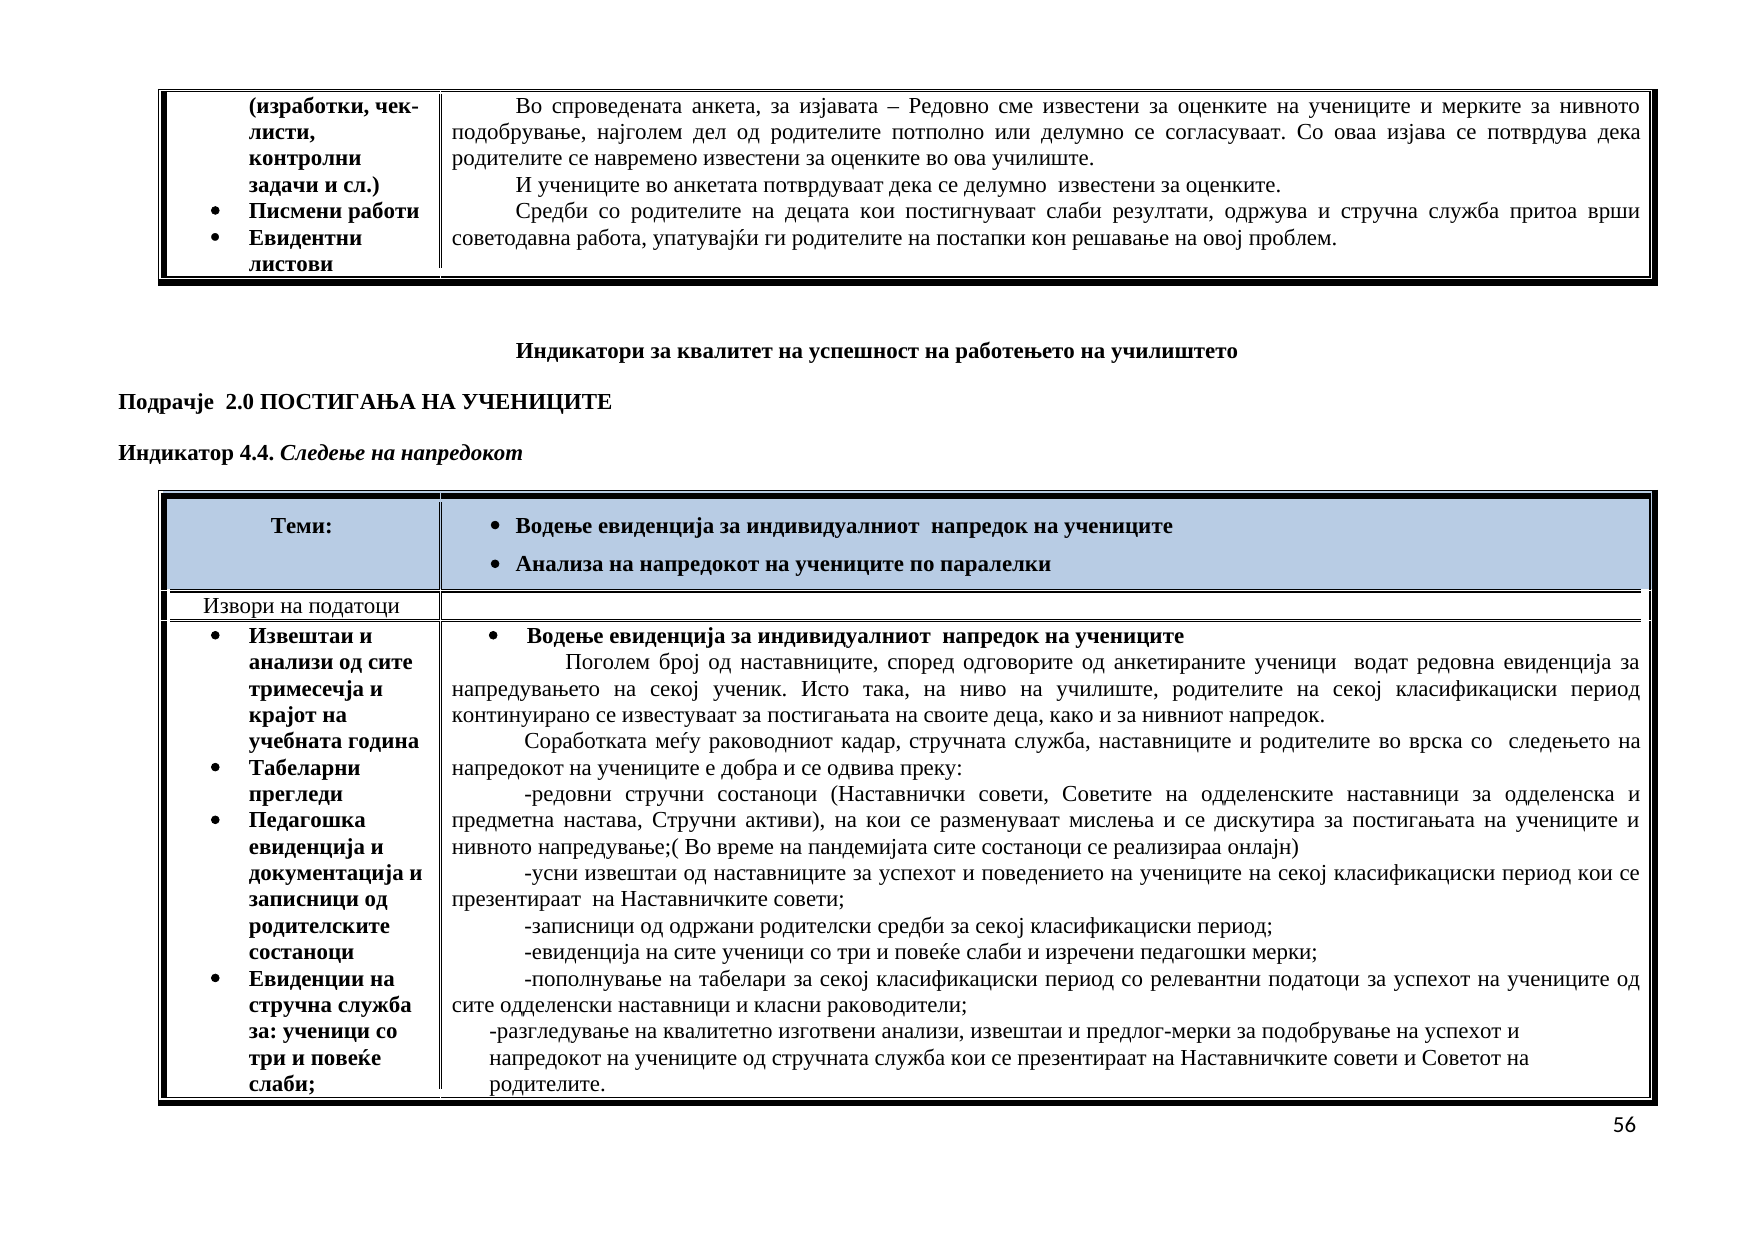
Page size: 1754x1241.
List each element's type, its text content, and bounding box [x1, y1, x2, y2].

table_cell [167, 92, 440, 276]
table_cell Извори на податоци [163, 589, 440, 619]
table_header Теми: [167, 499, 440, 589]
table_cell [440, 589, 1652, 619]
text Подрачје 2.0 ПОСТИГАЊА НА УЧЕНИЦИТЕ [118, 388, 1636, 414]
text Индикатори за квалитет на успешност на работењето на училиштето [118, 337, 1636, 363]
table_header Водење евиденција за индивидуалниот напредок на учениците Анализа на напредокот на учениците по паралелки [440, 494, 1649, 589]
text Индикатор 4.4. Следење на напредокот [118, 439, 1636, 465]
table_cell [440, 92, 1649, 276]
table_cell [440, 619, 1652, 1096]
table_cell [163, 619, 440, 1096]
